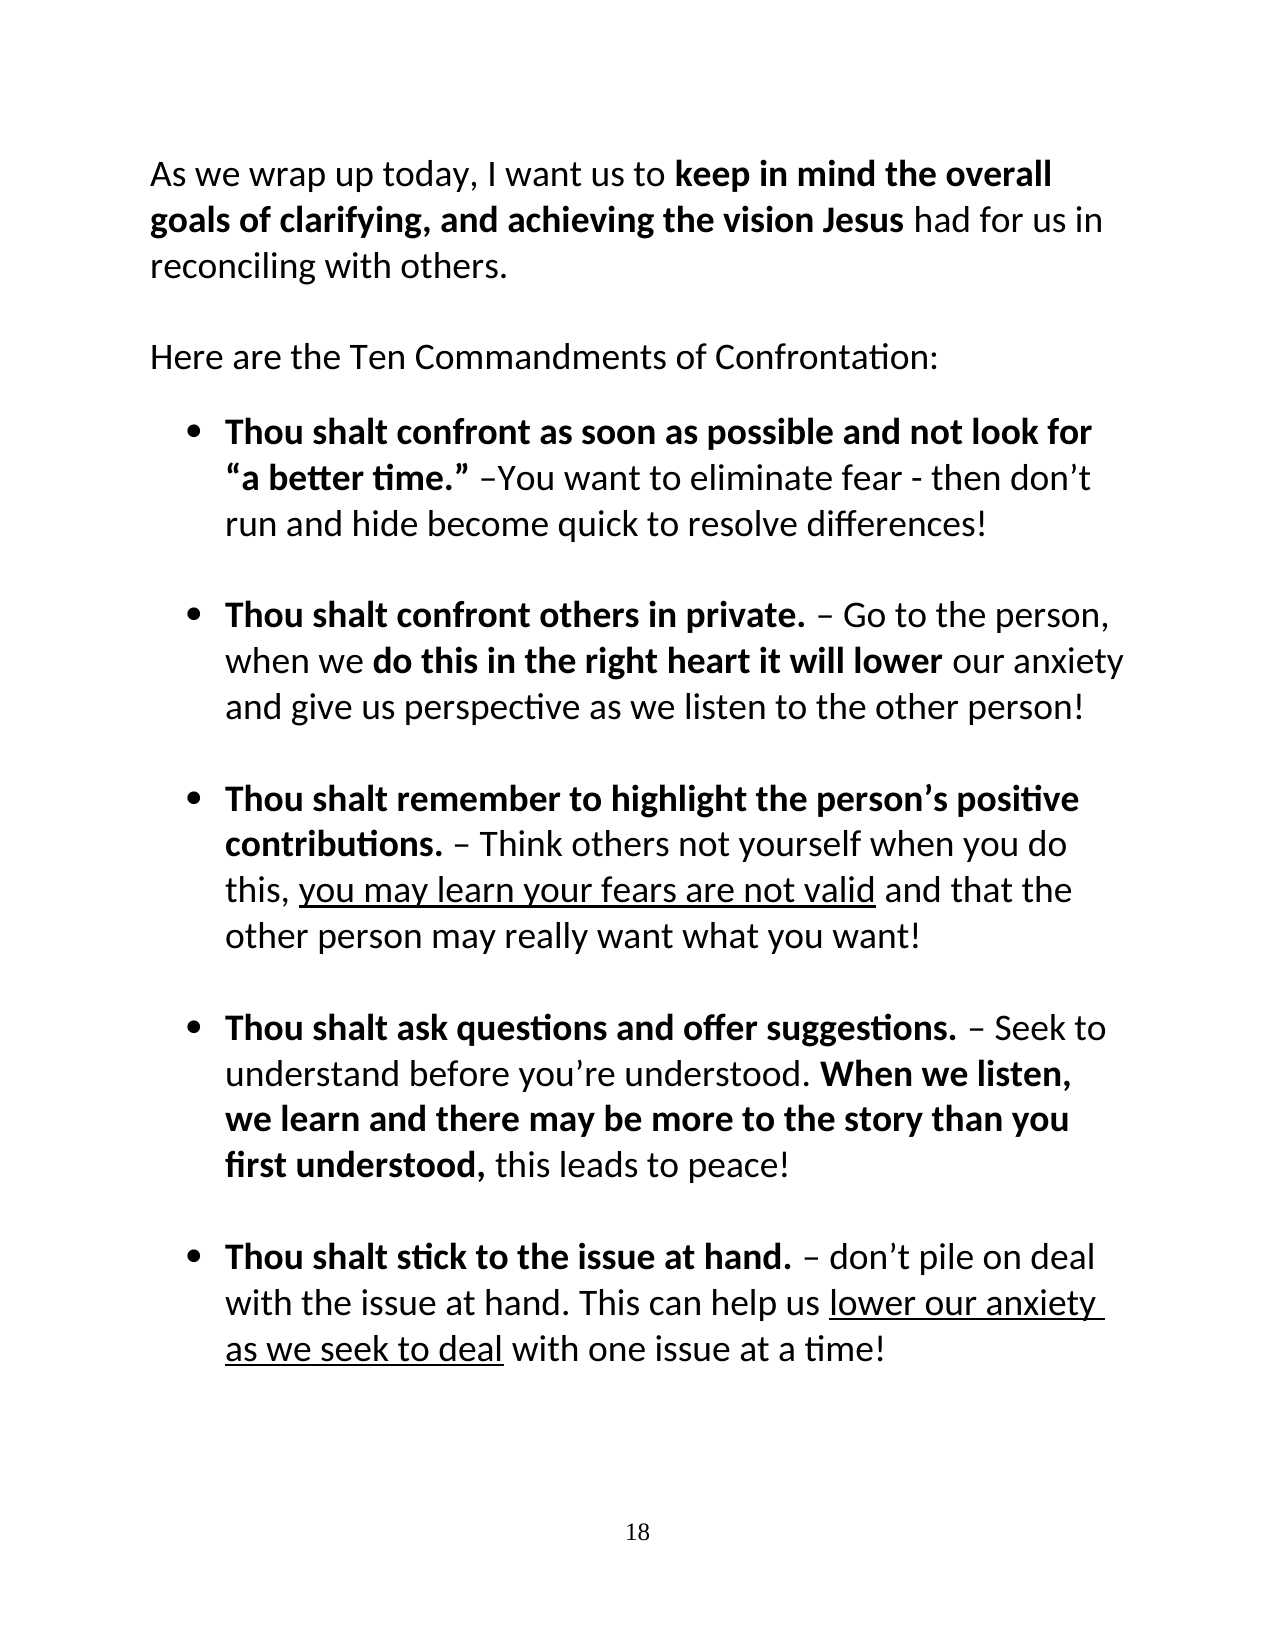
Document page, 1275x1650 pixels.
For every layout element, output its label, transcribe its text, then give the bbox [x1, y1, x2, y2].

list Thou shalt confront as soon as possible and not look for “a better time.” –You want to eliminate fear - then don’t run and hide become quick to resolve differences! [187, 408, 1125, 545]
list Thou shalt remember to highlight the person’s positive contributions. – Think others not yourself when you do this, you may learn your fears are not valid and that the other person may really want what you want! [187, 774, 1125, 958]
list Thou shalt ask questions and offer suggestions. – Seek to understand before you’re understood. When we listen, we learn and there may be more to the story than you first understood, this leads to peace! [187, 1004, 1125, 1187]
list Thou shalt confront others in private. – Go to the person, when we do this in the right heart it will lower our anxiety and give us perspective as we listen to the other person! [187, 591, 1125, 729]
text As we wrap up today, I want us to keep in mind the overall goals of clarifying, and achieving the vision Jesus had for us in reconciling with others. [150, 150, 1125, 287]
list Thou shalt stick to the issue at hand. – don’t pile on deal with the issue at hand. This can help us lower our anxiety as we seek to deal with one issue at a time! [187, 1233, 1125, 1370]
text Here are the Ten Commandments of Confrontation: [150, 333, 1125, 408]
